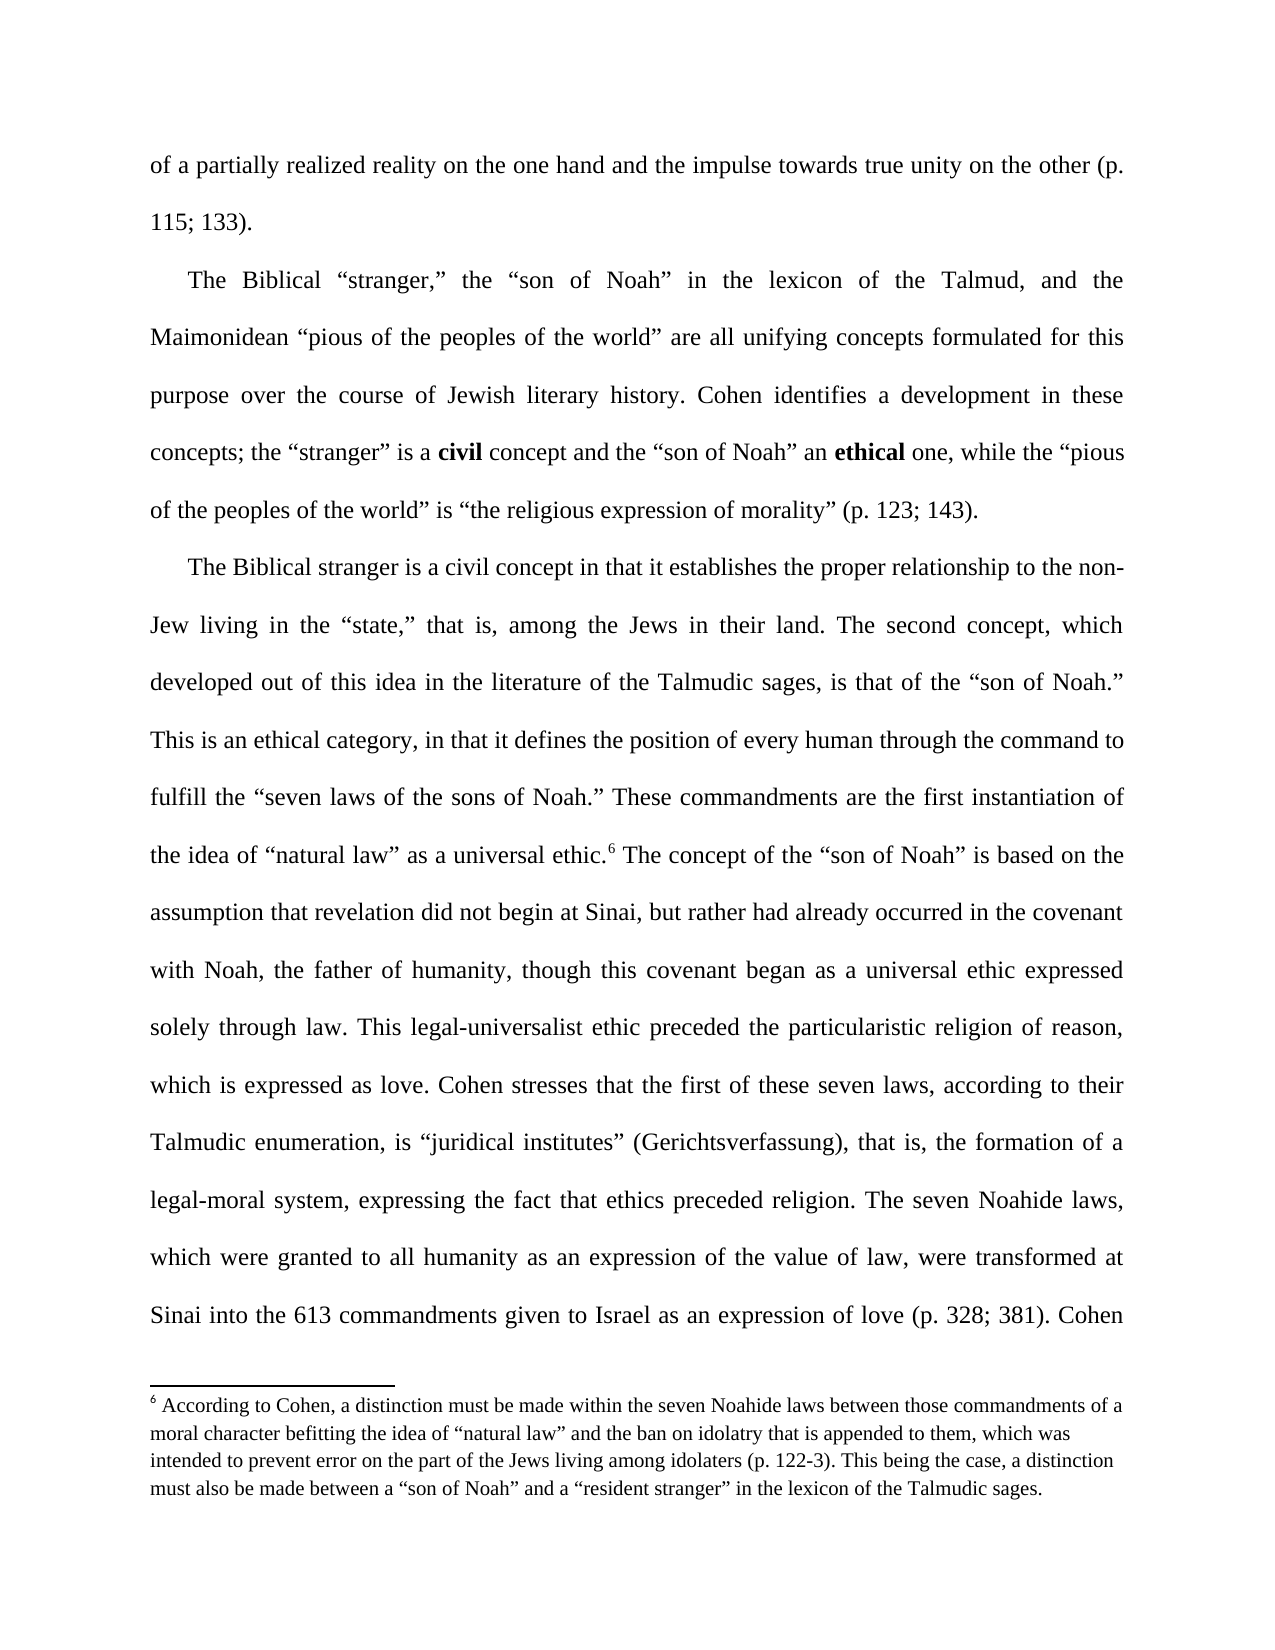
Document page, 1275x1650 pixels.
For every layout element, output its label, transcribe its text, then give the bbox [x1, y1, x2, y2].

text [150, 552, 1125, 1329]
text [150, 150, 1125, 236]
text The Biblical “stranger,” the “son of Noah” in the lexicon of the Talmud, and the Maimonidean “pious of the peoples of the world” are all unifying concepts formulated for this purpose over the course of Jewish literary history. Cohen identifies a development in these concepts; the “stranger” is a civil concept and the “son of Noah” an ethical one, while the “pious of the peoples of the world” is “the religious expression of morality” (p. 123; 143). [150, 265, 1125, 524]
